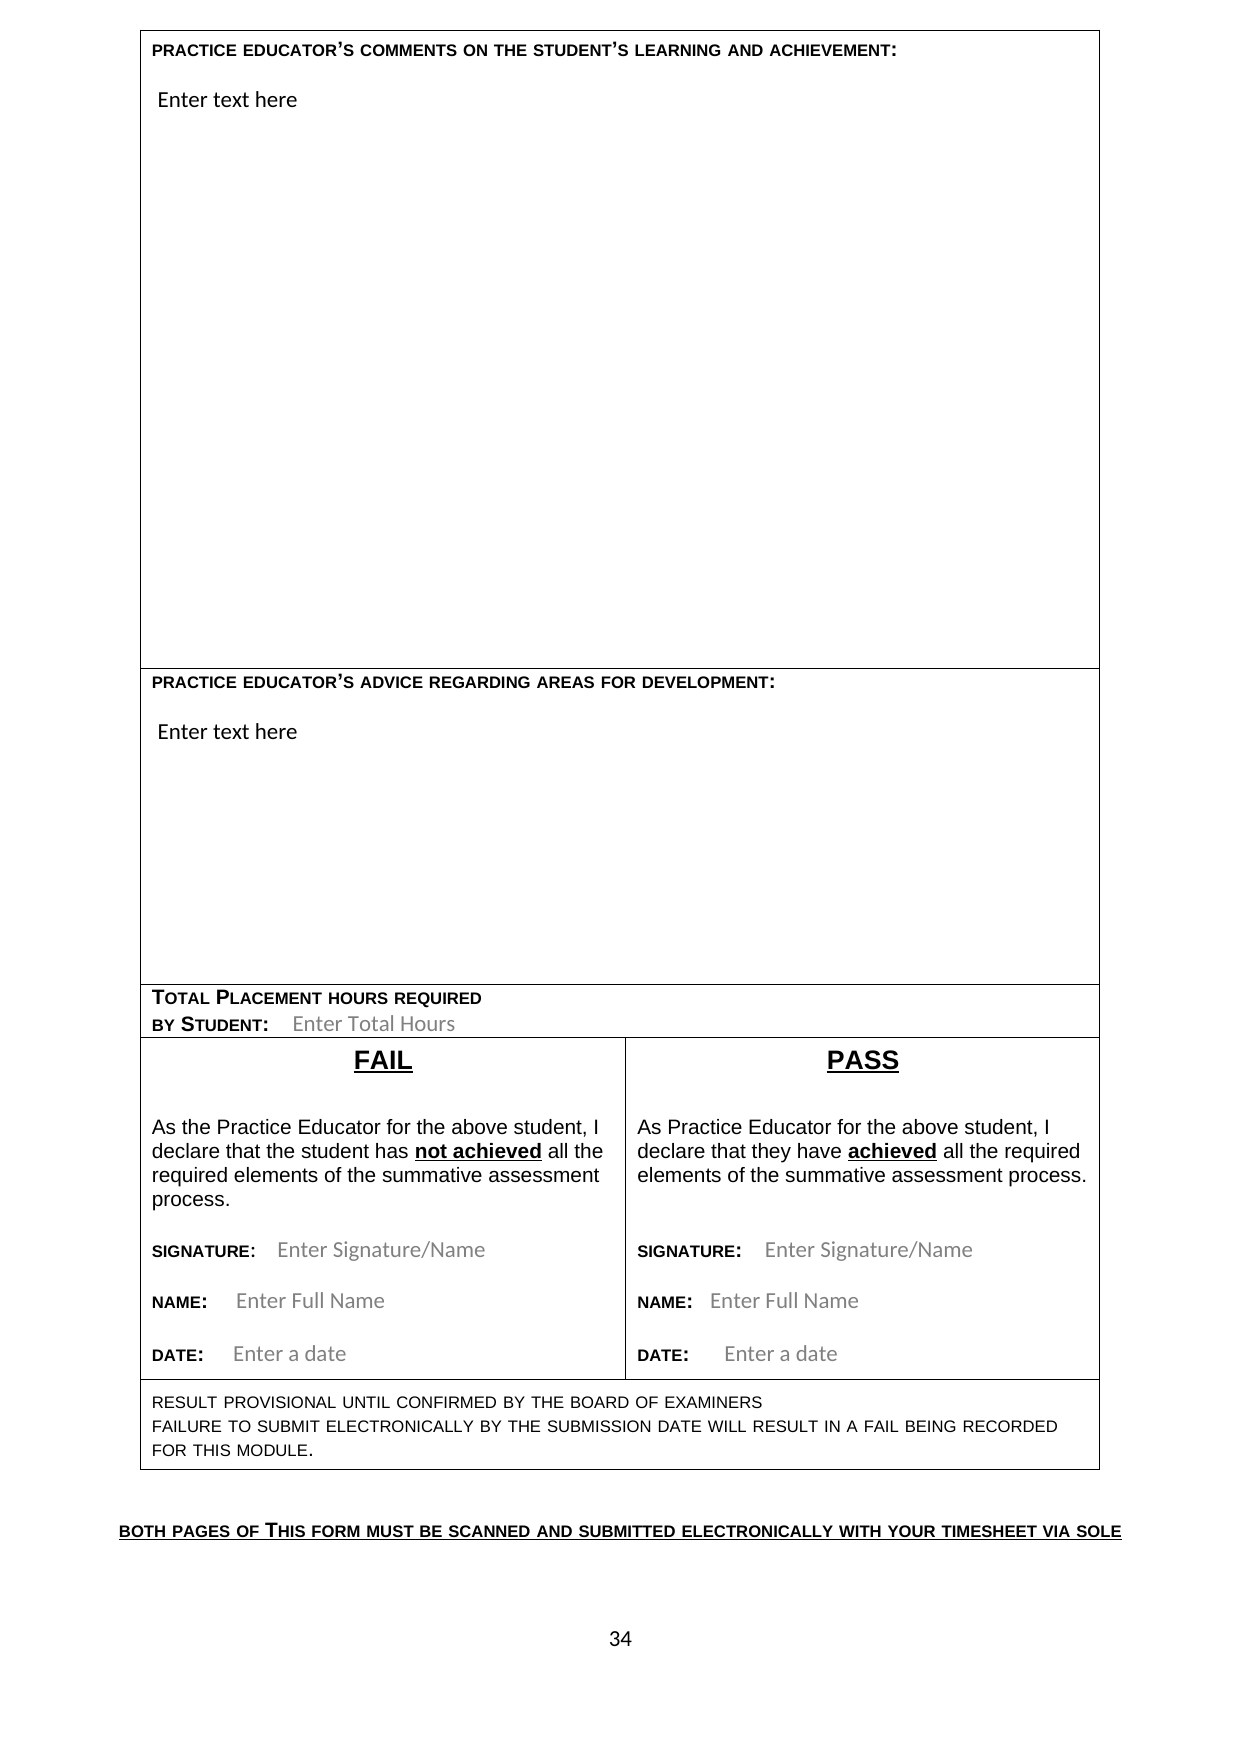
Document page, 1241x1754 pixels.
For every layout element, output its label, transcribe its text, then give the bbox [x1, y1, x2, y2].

table_cell result provisional until confirmed by the board of examiners failure to submit electronically by the submission date will result in a fail being recorded for this module. [141, 1380, 1099, 1469]
table_cell fail As the Practice Educator for the above student, I declare that the student has not achieved all the required elements of the summative assessment process. signature: name: date: [141, 1038, 625, 1379]
table_cell pass As Practice Educator for the above student, I declare that they have achieved all the required elements of the summative assessment process. signature: name: date: [626, 1038, 1099, 1379]
table_cell practice educator’s advice regarding areas for development: [141, 669, 1099, 984]
table_cell Total Placement hours required by Student: [141, 985, 1099, 1037]
text both pages of This form must be scanned and submitted electronically with your timesheet via sole [75, 1494, 1165, 1542]
table_header practice educator’s comments on the student’s learning and achievement: [141, 31, 1099, 668]
